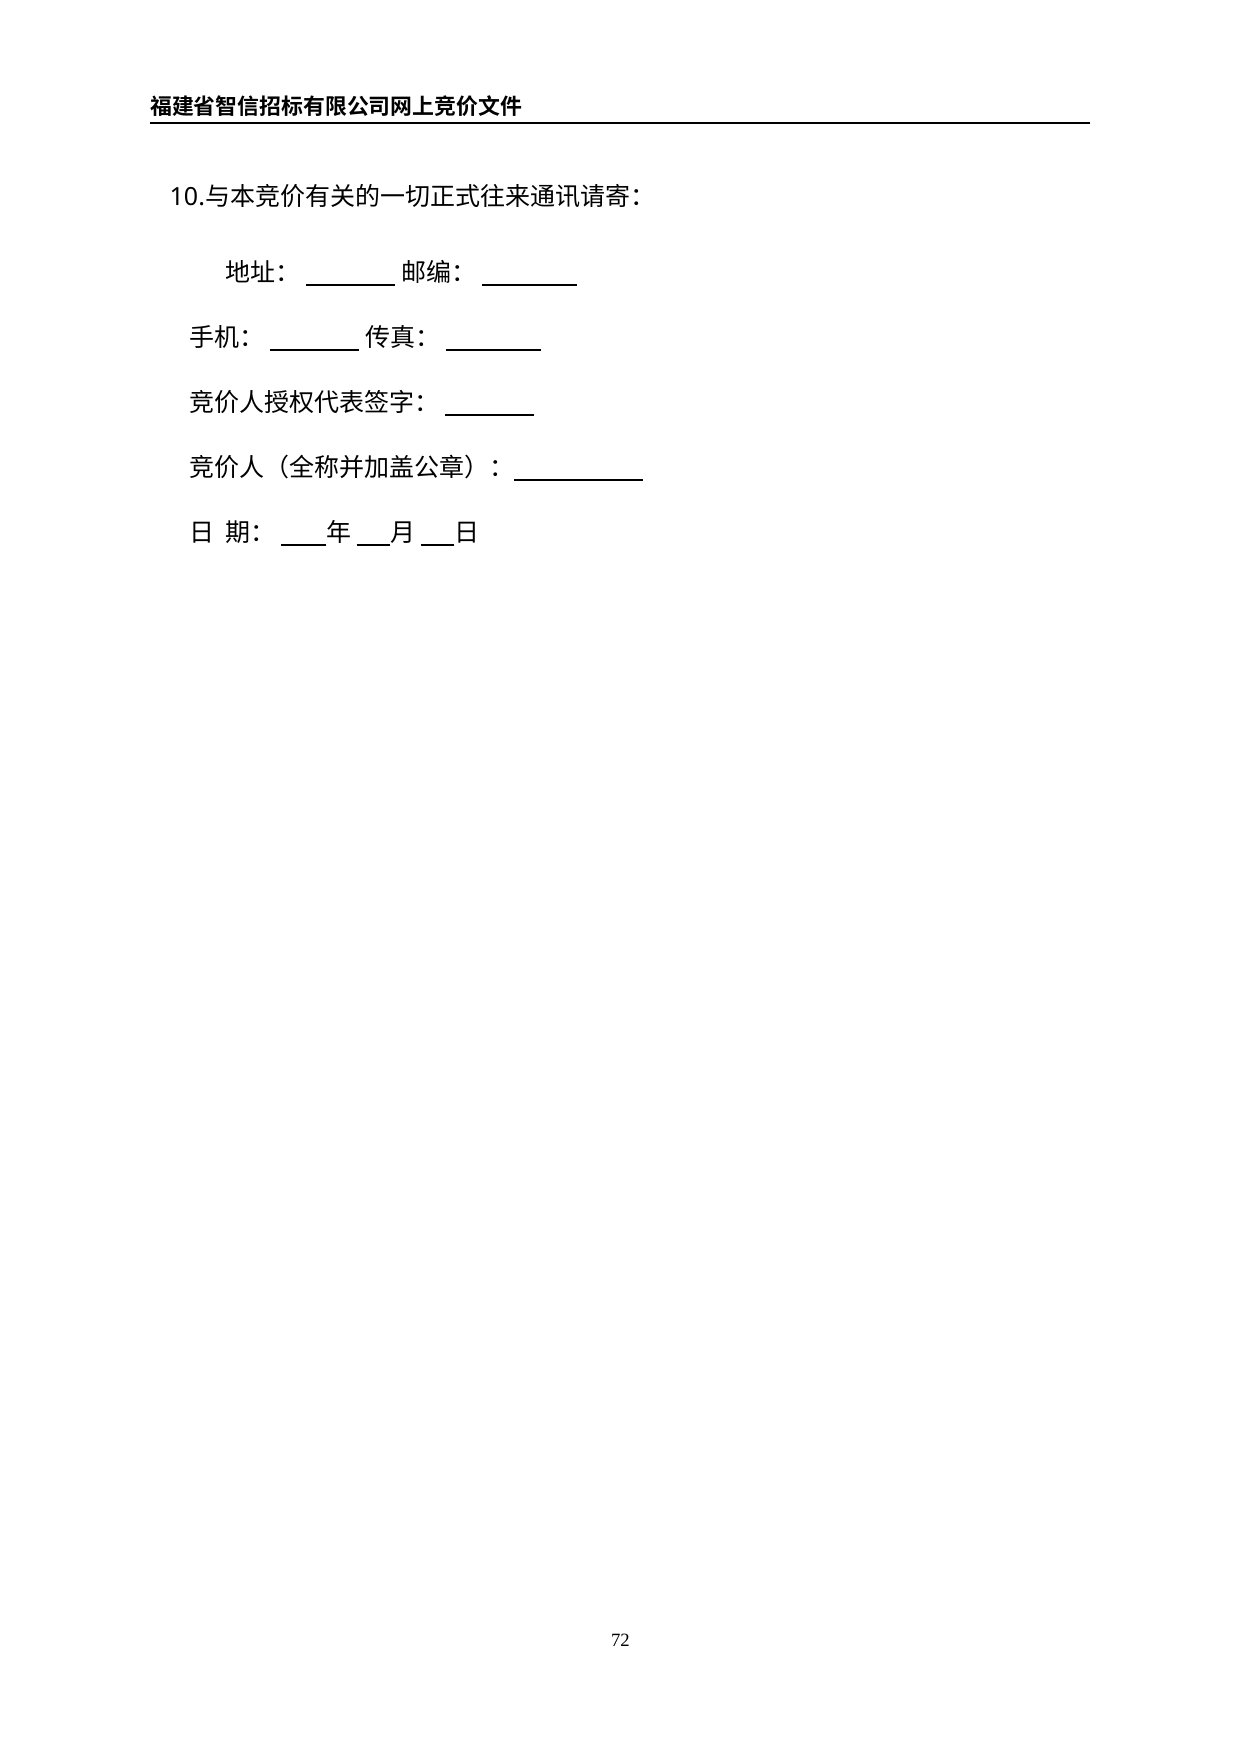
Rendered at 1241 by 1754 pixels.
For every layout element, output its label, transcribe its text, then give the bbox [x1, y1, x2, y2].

text 手机： 传真： [150, 303, 1090, 368]
text 竞价人（全称并加盖公章）： [150, 433, 1090, 498]
text 10.与本竞价有关的一切正式往来通讯请寄： [150, 162, 1090, 227]
text 竞价人授权代表签字： [150, 368, 1090, 433]
text 地址： 邮编： [150, 238, 1090, 303]
text 日 期： 年 月 日 [150, 498, 1090, 563]
